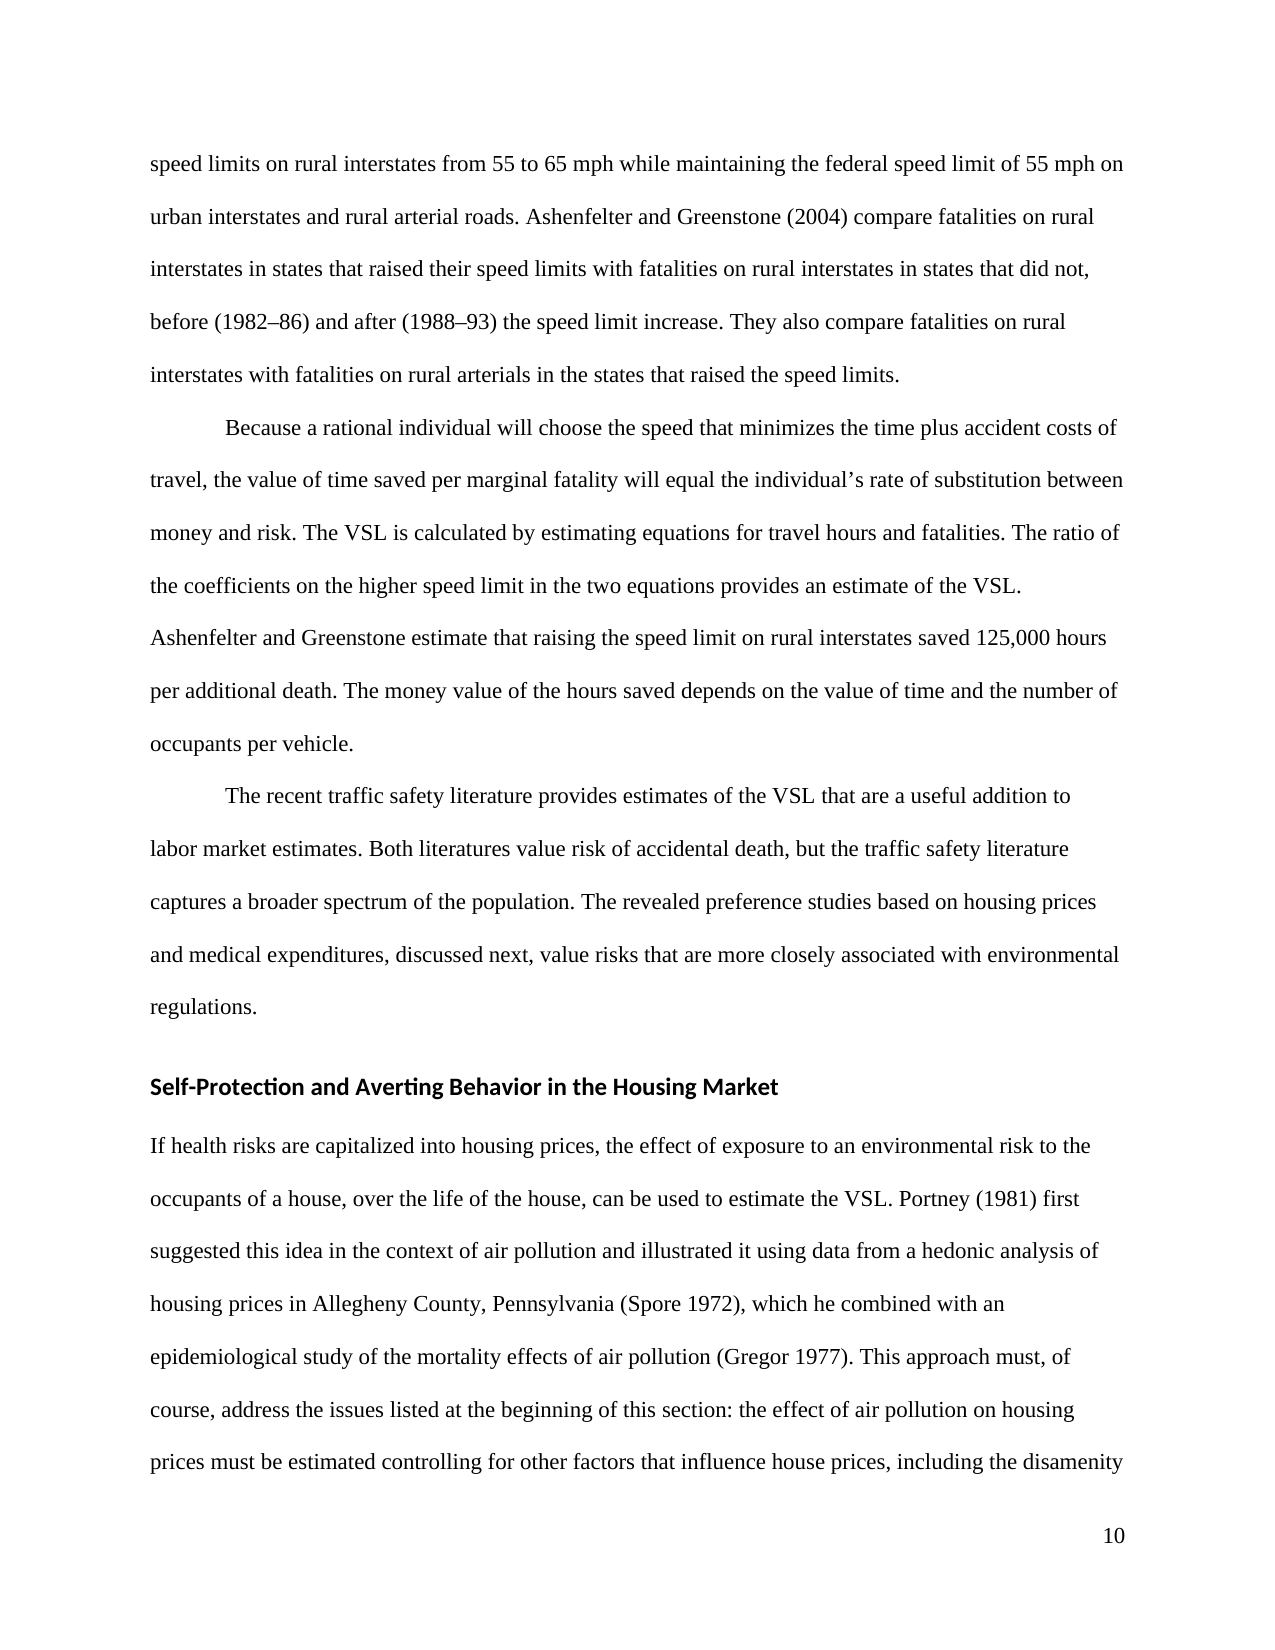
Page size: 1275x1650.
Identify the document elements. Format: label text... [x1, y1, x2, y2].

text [150, 150, 1125, 387]
text The recent traffic safety literature provides estimates of the VSL that are a useful addition to labor market estimates. Both literatures value risk of accidental death, but the traffic safety literature captures a broader spectrum of the population. The revealed preference studies based on housing prices and medical expenditures, discussed next, value risks that are more closely associated with environmental regulations. [150, 782, 1125, 1020]
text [150, 1132, 1125, 1475]
text Self-Protection and Averting Behavior in the Housing Market [150, 1071, 1125, 1102]
text Because a rational individual will choose the speed that minimizes the time plus accident costs of travel, the value of time saved per marginal fatality will equal the individual’s rate of substitution between money and risk. The VSL is calculated by estimating equations for travel hours and fatalities. The ratio of the coefficients on the higher speed limit in the two equations provides an estimate of the VSL. Ashenfelter and Greenstone estimate that raising the speed limit on rural interstates saved 125,000 hours per additional death. The money value of the hours saved depends on the value of time and the number of occupants per vehicle. [150, 413, 1125, 756]
